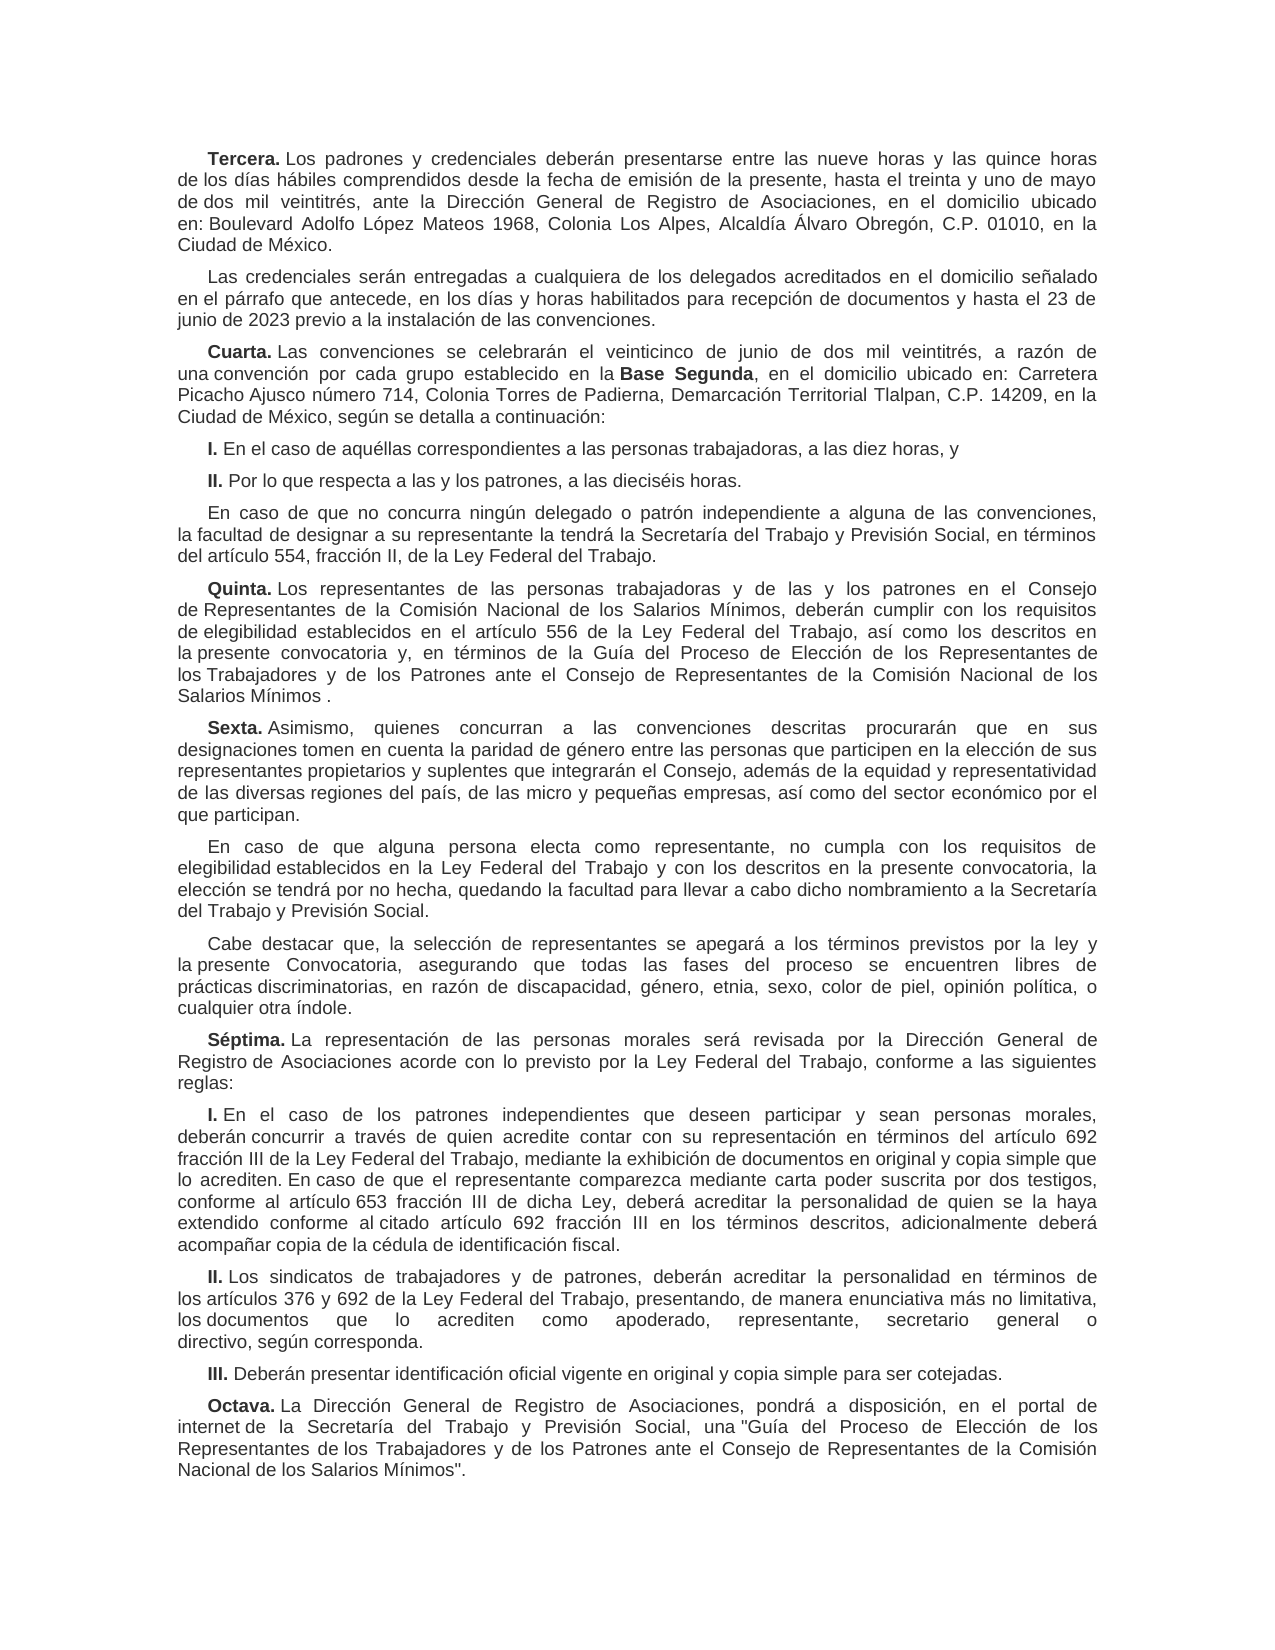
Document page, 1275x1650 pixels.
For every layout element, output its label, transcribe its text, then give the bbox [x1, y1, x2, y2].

text Las credenciales serán entregadas a cualquiera de los delegados acreditados en el domicilio señalado en el párrafo que antecede, en los días y horas habilitados para recepción de documentos y hasta el 23 de junio de 2023 previo a la instalación de las convenciones. [177, 266, 1098, 331]
text Séptima. La representación de las personas morales será revisada por la Dirección General de Registro de Asociaciones acorde con lo previsto por la Ley Federal del Trabajo, conforme a las siguientes reglas: [177, 1029, 1098, 1094]
text En caso de que no concurra ningún delegado o patrón independiente a alguna de las convenciones, la facultad de designar a su representante la tendrá la Secretaría del Trabajo y Previsión Social, en términos del artículo 554, fracción II, de la Ley Federal del Trabajo. [177, 502, 1098, 567]
text II. Los sindicatos de trabajadores y de patrones, deberán acreditar la personalidad en términos de los artículos 376 y 692 de la Ley Federal del Trabajo, presentando, de manera enunciativa más no limitativa, los documentos que lo acrediten como apoderado, representante, secretario general o directivo, según corresponda. [177, 1266, 1098, 1352]
text Tercera. Los padrones y credenciales deberán presentarse entre las nueve horas y las quince horas de los días hábiles comprendidos desde la fecha de emisión de la presente, hasta el treinta y uno de mayo de dos mil veintitrés, ante la Dirección General de Registro de Asociaciones, en el domicilio ubicado en: Boulevard Adolfo López Mateos 1968, Colonia Los Alpes, Alcaldía Álvaro Obregón, C.P. 01010, en la Ciudad de México. [177, 148, 1098, 255]
text II. Por lo que respecta a las y los patrones, a las dieciséis horas. [177, 470, 1098, 492]
text Sexta. Asimismo, quienes concurran a las convenciones descritas procurarán que en sus designaciones tomen en cuenta la paridad de género entre las personas que participen en la elección de sus representantes propietarios y suplentes que integrarán el Consejo, además de la equidad y representatividad de las diversas regiones del país, de las micro y pequeñas empresas, así como del sector económico por el que participan. [177, 717, 1098, 825]
text I. En el caso de los patrones independientes que deseen participar y sean personas morales, deberán concurrir a través de quien acredite contar con su representación en términos del artículo 692 fracción III de la Ley Federal del Trabajo, mediante la exhibición de documentos en original y copia simple que lo acrediten. En caso de que el representante comparezca mediante carta poder suscrita por dos testigos, conforme al artículo 653 fracción III de dicha Ley, deberá acreditar la personalidad de quien se la haya extendido conforme al citado artículo 692 fracción III en los términos descritos, adicionalmente deberá acompañar copia de la cédula de identificación fiscal. [177, 1104, 1098, 1255]
text Quinta. Los representantes de las personas trabajadoras y de las y los patrones en el Consejo de Representantes de la Comisión Nacional de los Salarios Mínimos, deberán cumplir con los requisitos de elegibilidad establecidos en el artículo 556 de la Ley Federal del Trabajo, así como los descritos en la presente convocatoria y, en términos de la Guía del Proceso de Elección de los Representantes de los Trabajadores y de los Patrones ante el Consejo de Representantes de la Comisión Nacional de los Salarios Mínimos . [177, 577, 1098, 707]
text Octava. La Dirección General de Registro de Asociaciones, pondrá a disposición, en el portal de internet de la Secretaría del Trabajo y Previsión Social, una "Guía del Proceso de Elección de los Representantes de los Trabajadores y de los Patrones ante el Consejo de Representantes de la Comisión Nacional de los Salarios Mínimos". [177, 1394, 1098, 1481]
text Cabe destacar que, la selección de representantes se apegará a los términos previstos por la ley y la presente Convocatoria, asegurando que todas las fases del proceso se encuentren libres de prácticas discriminatorias, en razón de discapacidad, género, etnia, sexo, color de piel, opinión política, o cualquier otra índole. [177, 932, 1098, 1018]
text I. En el caso de aquéllas correspondientes a las personas trabajadoras, a las diez horas, y [177, 438, 1098, 459]
text III. Deberán presentar identificación oficial vigente en original y copia simple para ser cotejadas. [177, 1362, 1098, 1384]
text Cuarta. Las convenciones se celebrarán el veinticinco de junio de dos mil veintitrés, a razón de una convención por cada grupo establecido en la Base Segunda, en el domicilio ubicado en: Carretera Picacho Ajusco número 714, Colonia Torres de Padierna, Demarcación Territorial Tlalpan, C.P. 14209, en la Ciudad de México, según se detalla a continuación: [177, 341, 1098, 427]
text En caso de que alguna persona electa como representante, no cumpla con los requisitos de elegibilidad establecidos en la Ley Federal del Trabajo y con los descritos en la presente convocatoria, la elección se tendrá por no hecha, quedando la facultad para llevar a cabo dicho nombramiento a la Secretaría del Trabajo y Previsión Social. [177, 836, 1098, 922]
